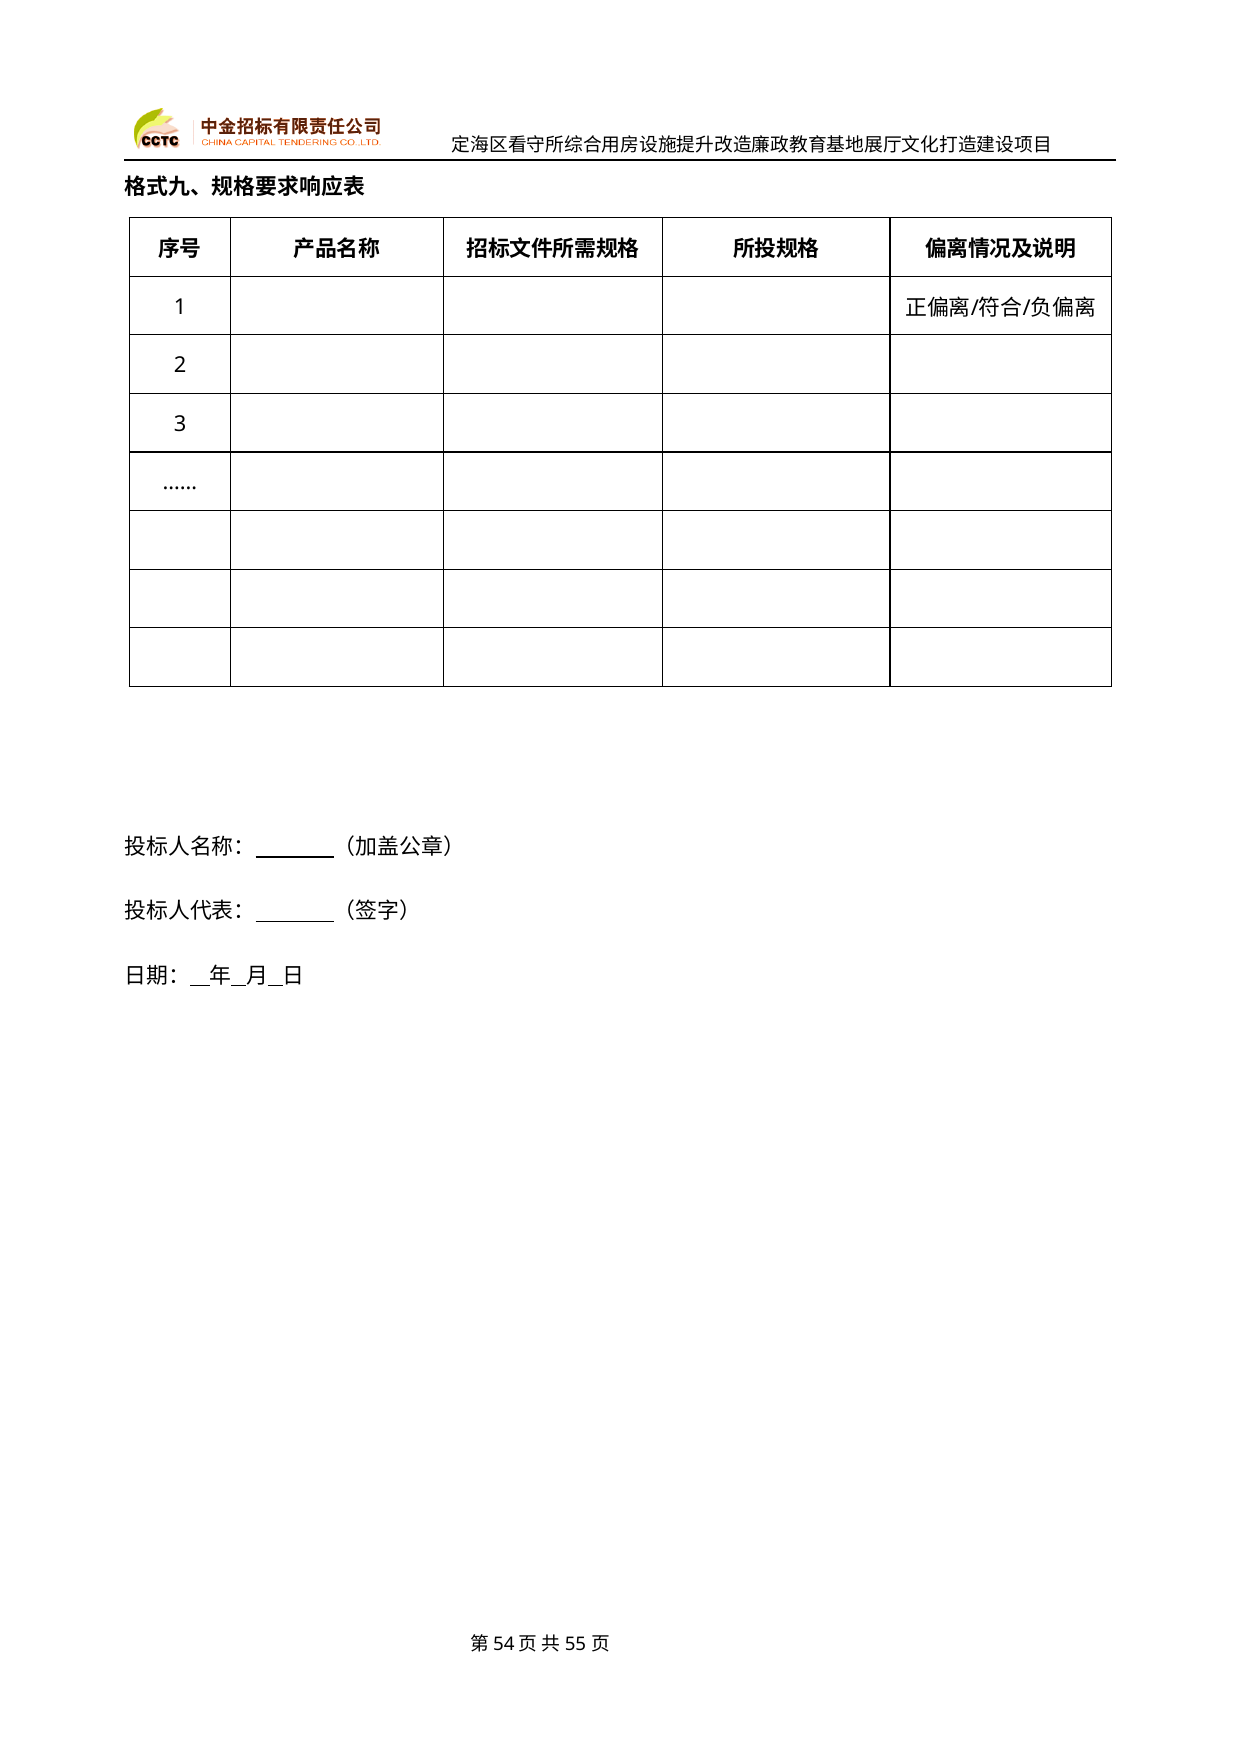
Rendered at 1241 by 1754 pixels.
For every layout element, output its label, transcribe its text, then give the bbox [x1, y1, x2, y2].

table_header 序号 [130, 218, 230, 276]
table_header 产品名称 [231, 218, 443, 276]
table_header 所投规格 [663, 218, 889, 276]
table_cell [130, 570, 230, 627]
table_cell [444, 335, 662, 393]
table_cell 1 [130, 277, 230, 334]
table_cell [891, 511, 1111, 568]
table_cell [663, 570, 889, 627]
table_cell [891, 570, 1111, 627]
table_cell [444, 453, 662, 510]
table_cell …… [130, 453, 230, 510]
table_cell [130, 628, 230, 686]
text 日期： 年 月 日 [124, 957, 1116, 990]
table_cell [444, 628, 662, 686]
table_cell [891, 453, 1111, 510]
table_cell [231, 628, 443, 686]
table_cell [663, 277, 889, 334]
table_cell [891, 335, 1111, 393]
table_cell [444, 394, 662, 451]
table_cell [231, 277, 443, 334]
table_cell [444, 277, 662, 334]
text 投标人代表： （签字） [124, 893, 1116, 926]
picture [124, 103, 389, 152]
table_cell [663, 453, 889, 510]
table_cell [663, 628, 889, 686]
table_cell [891, 628, 1111, 686]
table_cell [231, 570, 443, 627]
table_cell 3 [130, 394, 230, 451]
table_cell [231, 453, 443, 510]
table_cell [130, 511, 230, 568]
table_header 招标文件所需规格 [444, 218, 662, 276]
table_cell 正偏离/符合/负偏离 [891, 277, 1111, 334]
table_cell 2 [130, 335, 230, 393]
table_cell [231, 394, 443, 451]
table_cell [444, 511, 662, 568]
text 格式九、规格要求响应表 [124, 169, 1116, 201]
text 投标人名称： （加盖公章） [124, 829, 1116, 861]
table_cell [231, 335, 443, 393]
table_cell [663, 394, 889, 451]
table_cell [891, 394, 1111, 451]
table_cell [663, 335, 889, 393]
table_cell [231, 511, 443, 568]
table_header 偏离情况及说明 [891, 218, 1111, 276]
table_cell [444, 570, 662, 627]
table_cell [663, 511, 889, 568]
